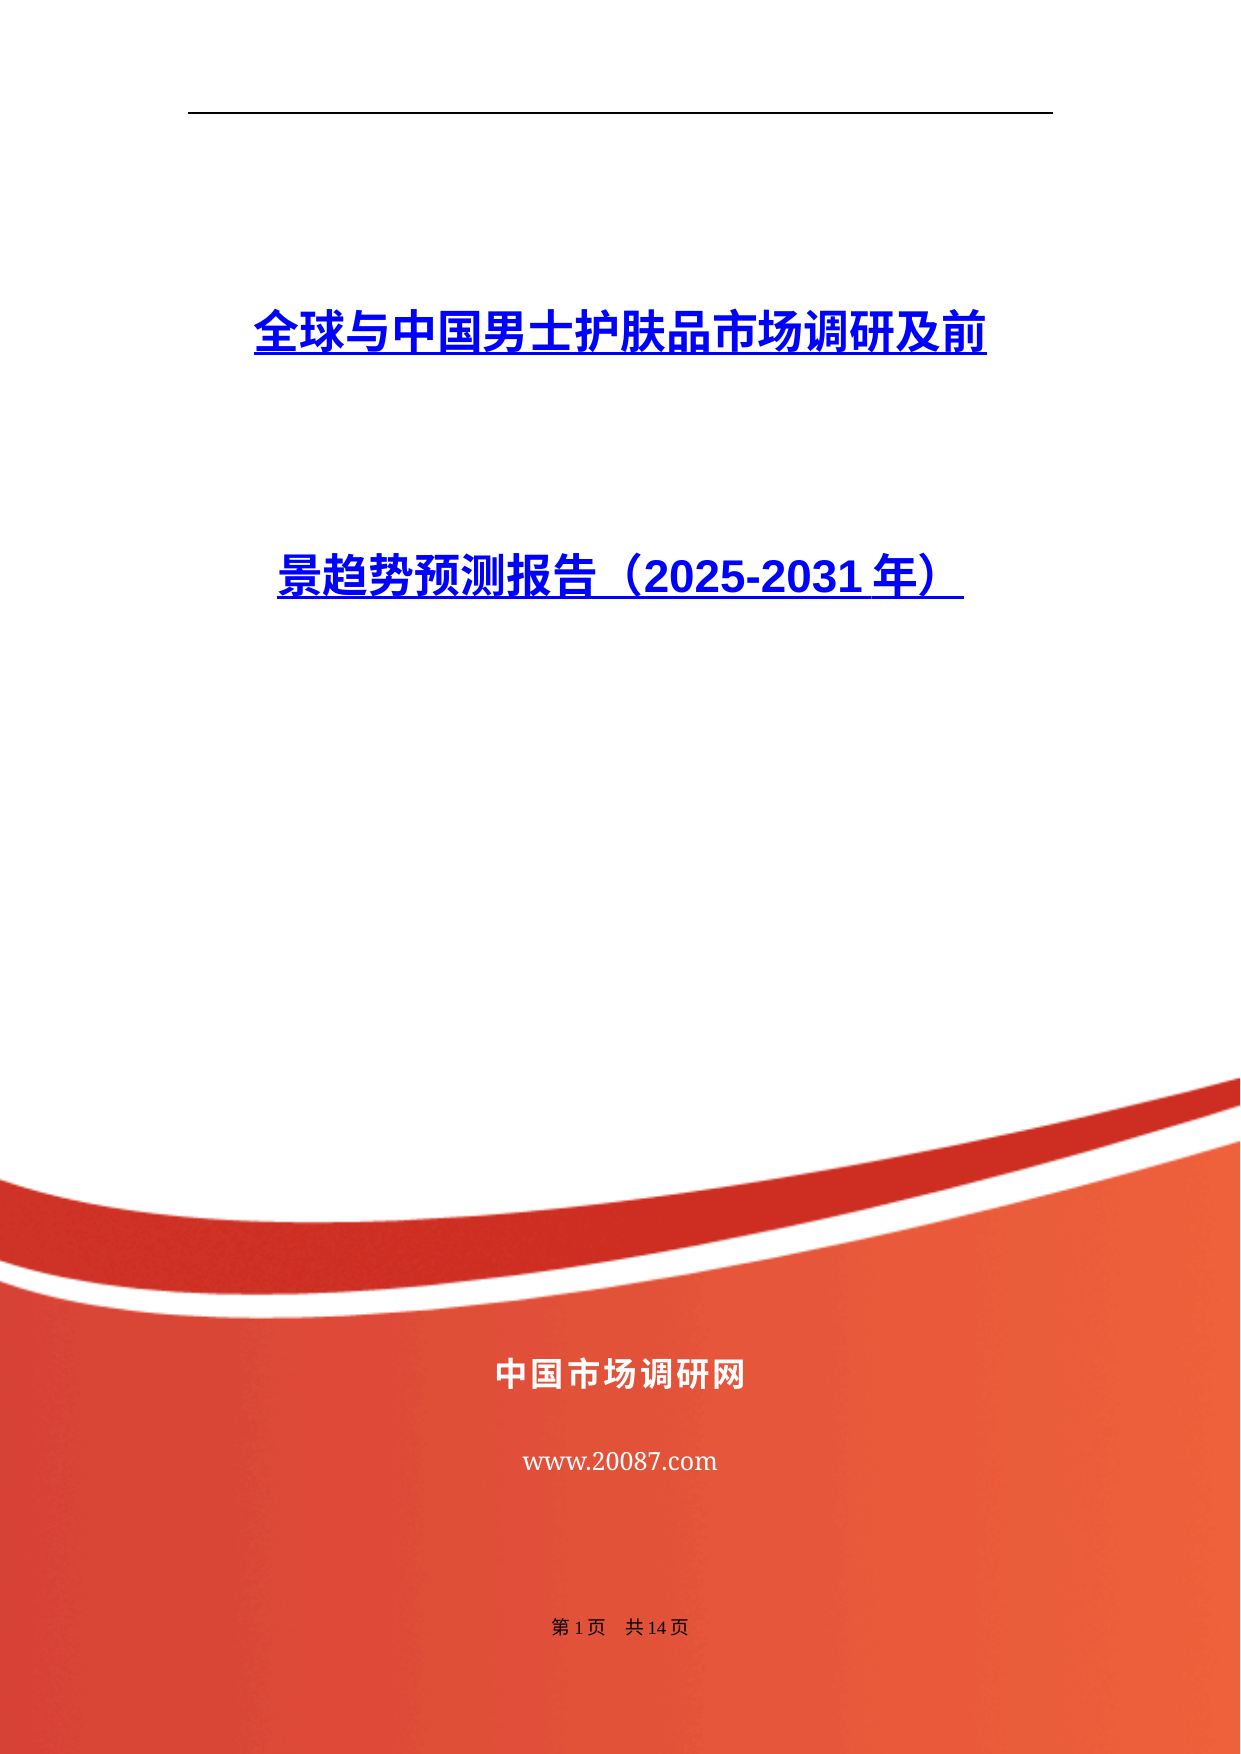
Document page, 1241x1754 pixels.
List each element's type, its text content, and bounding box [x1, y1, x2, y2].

picture [0, 1006, 1241, 1754]
text www.20087.com [187, 1428, 1053, 1493]
subtitle 中国市场调研网 [187, 1339, 1053, 1404]
table_header 全球与中国男士护肤品市场调研及前景趋势预测报告（2025-2031年） [188, 207, 1053, 773]
